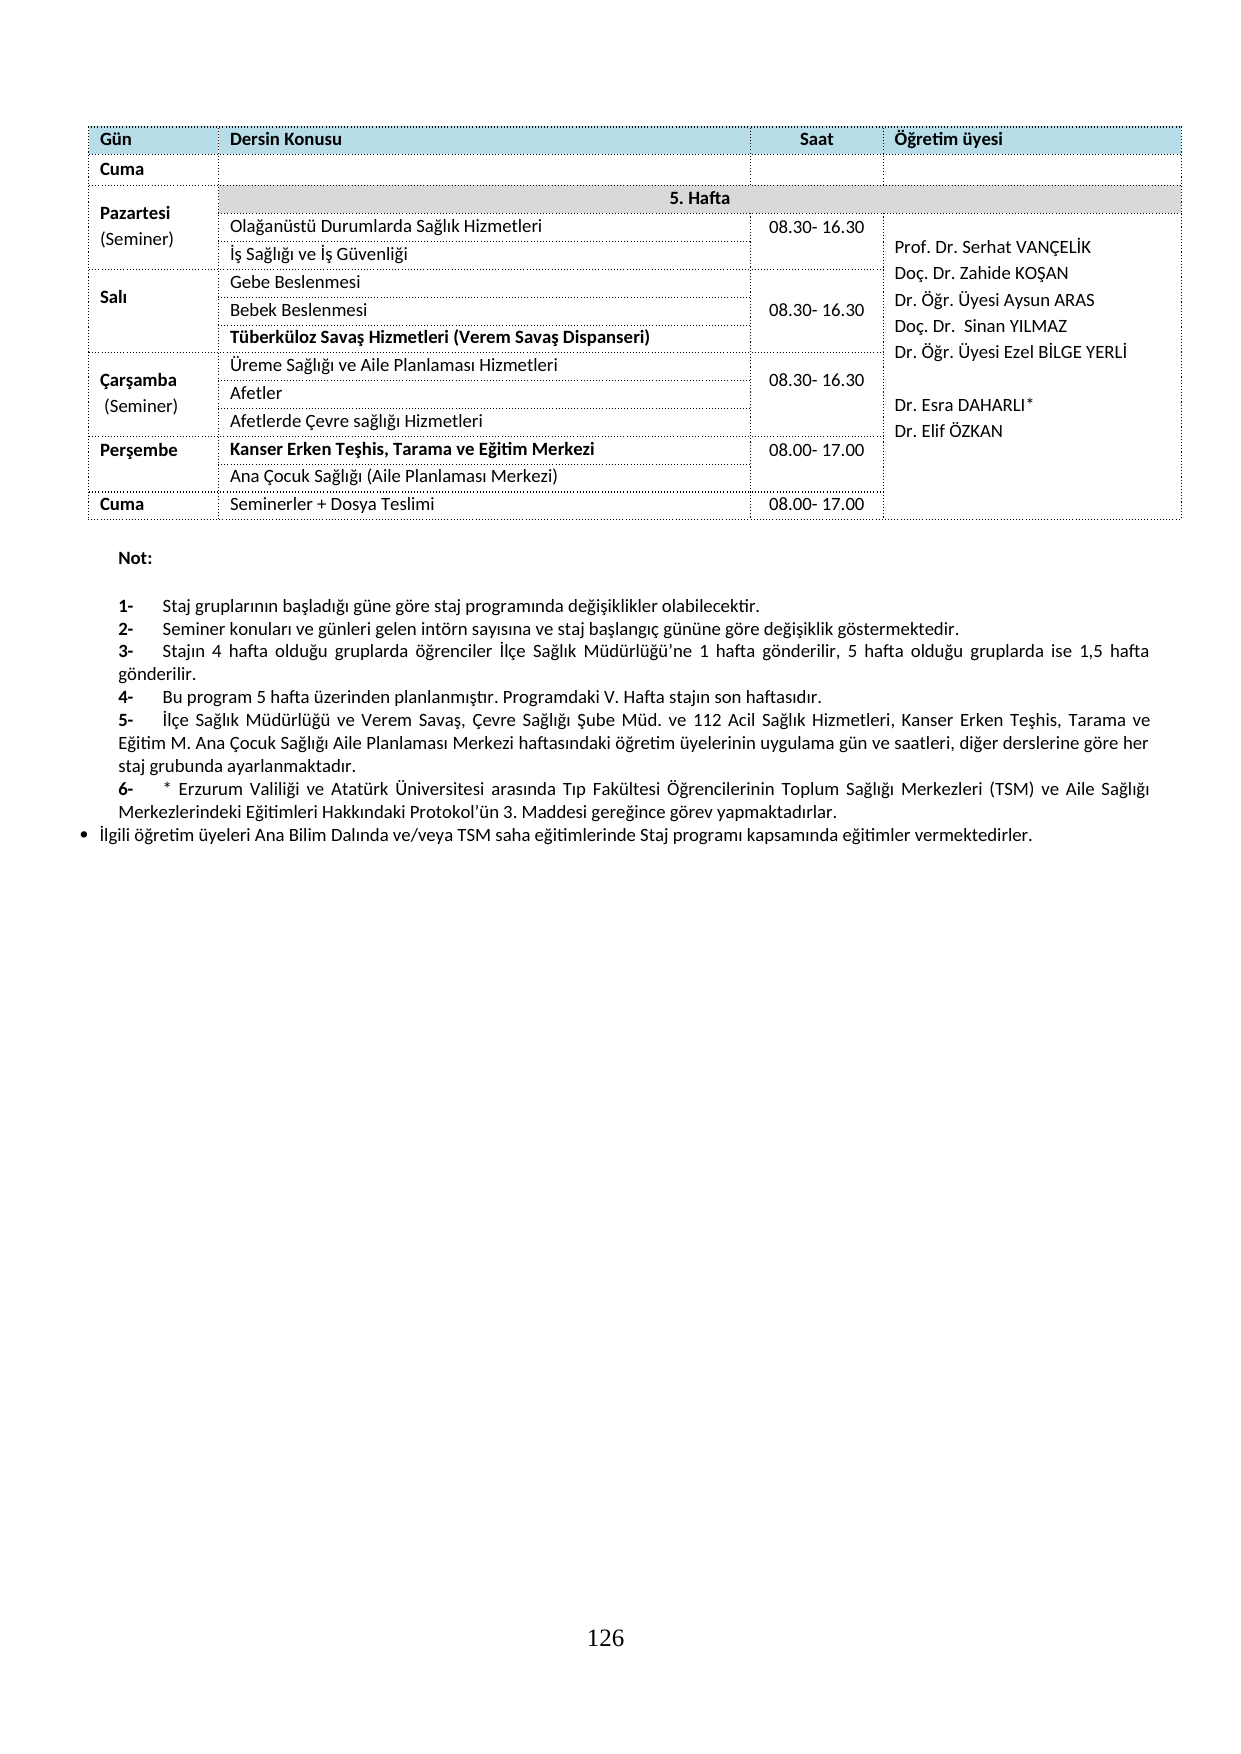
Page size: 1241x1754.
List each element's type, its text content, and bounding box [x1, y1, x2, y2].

list Stajın 4 hafta olduğu gruplarda öğrenciler İlçe Sağlık Müdürlüğü’ne 1 hafta gönderilir, 5 hafta olduğu gruplarda ise 1,5 hafta gönderilir. [118, 639, 1152, 685]
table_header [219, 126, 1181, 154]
list Staj gruplarının başladığı güne göre staj programında değişiklikler olabilecektir. [118, 594, 1152, 617]
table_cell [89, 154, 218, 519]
list Seminer konuları ve günleri gelen intörn sayısına ve staj başlangıç gününe göre değişiklik göstermektedir. [118, 617, 1152, 639]
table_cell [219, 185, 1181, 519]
list Bu program 5 hafta üzerinden planlanmıştır. Programdaki V. Hafta stajın son haftasıdır. [118, 685, 1152, 708]
list * Erzurum Valiliği ve Atatürk Üniversitesi arasında Tıp Fakültesi Öğrencilerinin Toplum Sağlığı Merkezleri (TSM) ve Aile Sağlığı Merkezlerindeki Eğitimleri Hakkındaki Protokol’ün 3. Maddesi gereğince görev yapmaktadırlar. [118, 777, 1152, 823]
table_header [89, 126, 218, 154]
list İlgili öğretim üyeleri Ana Bilim Dalında ve/veya TSM saha eğitimlerinde Staj programı kapsamında eğitimler vermektedirler. [81, 823, 1152, 846]
text Not: [118, 520, 1093, 569]
list İlçe Sağlık Müdürlüğü ve Verem Savaş, Çevre Sağlığı Şube Müd. ve 112 Acil Sağlık Hizmetleri, Kanser Erken Teşhis, Tarama ve Eğitim M. Ana Çocuk Sağlığı Aile Planlaması Merkezi haftasındaki öğretim üyelerinin uygulama gün ve saatleri, diğer derslerine göre her staj grubunda ayarlanmaktadır. [118, 708, 1152, 777]
